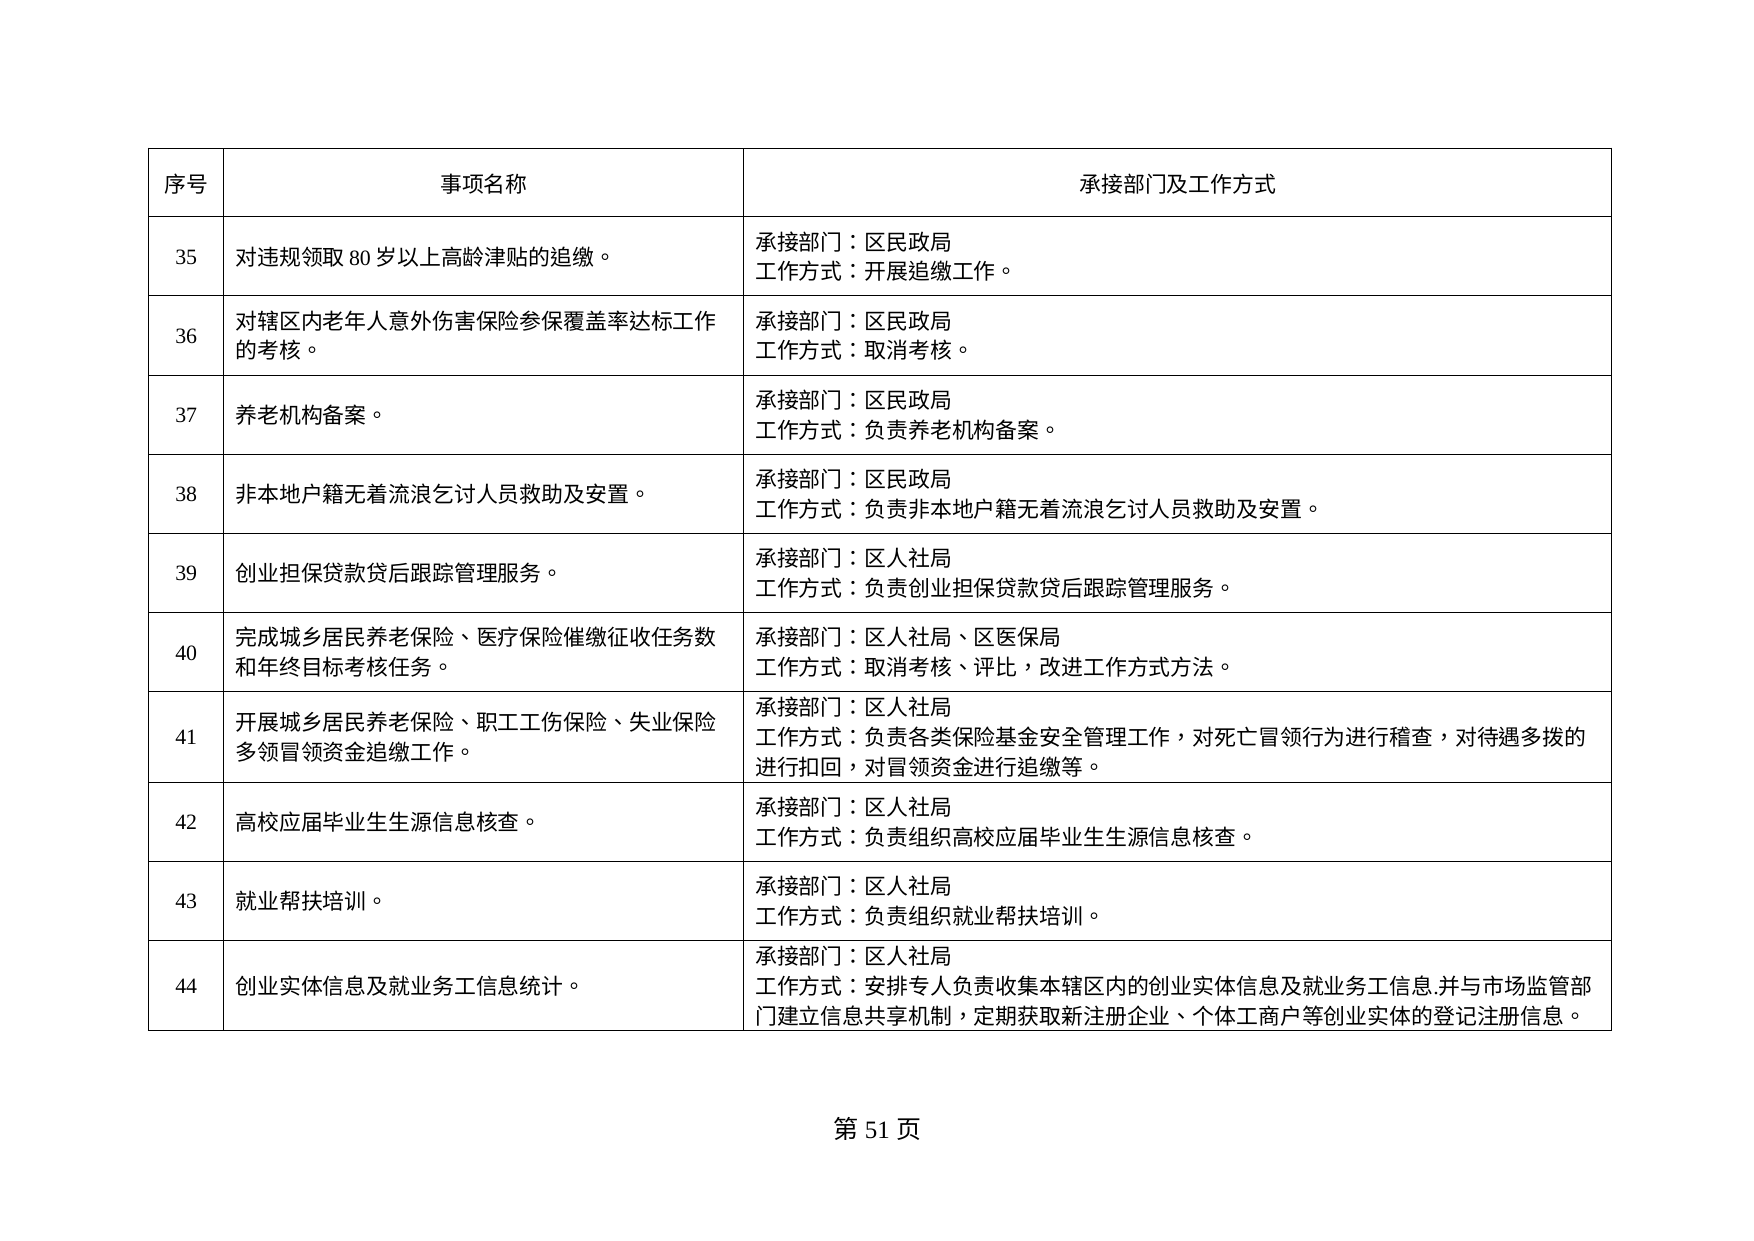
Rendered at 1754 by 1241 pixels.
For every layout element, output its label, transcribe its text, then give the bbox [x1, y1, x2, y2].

table_cell 37 [149, 376, 223, 454]
table_cell 创业实体信息及就业务工信息统计。 [224, 941, 743, 1030]
table_cell 承接部门：区民政局 工作方式：开展追缴工作。 [744, 217, 1611, 295]
table_cell 承接部门：区民政局 工作方式：负责养老机构备案。 [744, 376, 1611, 454]
table_cell 完成城乡居民养老保险、医疗保险催缴征收任务数和年终目标考核任务。 [224, 613, 743, 691]
table_cell 承接部门：区人社局 工作方式：负责各类保险基金安全管理工作，对死亡冒领行为进行稽查，对待遇多拨的进行扣回，对冒领资金进行追缴等。 [744, 692, 1611, 782]
table_cell 高校应届毕业生生源信息核查。 [224, 783, 743, 861]
table_cell 41 [149, 692, 223, 782]
table_cell 养老机构备案。 [224, 376, 743, 454]
table_cell 40 [149, 613, 223, 691]
table_header 事项名称 [224, 149, 743, 216]
table_cell 创业担保贷款贷后跟踪管理服务。 [224, 534, 743, 612]
table_cell 承接部门：区人社局 工作方式：负责组织高校应届毕业生生源信息核查。 [744, 783, 1611, 861]
table_cell 44 [149, 941, 223, 1030]
table_cell 对违规领取80岁以上高龄津贴的追缴。 [224, 217, 743, 295]
table_cell 对辖区内老年人意外伤害保险参保覆盖率达标工作的考核。 [224, 296, 743, 374]
table_cell 承接部门：区人社局 工作方式：负责组织就业帮扶培训。 [744, 862, 1611, 940]
table_cell 承接部门：区人社局 工作方式：安排专人负责收集本辖区内的创业实体信息及就业务工信息.并与市场监管部门建立信息共享机制，定期获取新注册企业、个体工商户等创业实体的登记注册信息。 [744, 941, 1611, 1030]
table_cell 承接部门：区民政局 工作方式：取消考核。 [744, 296, 1611, 374]
table_cell 38 [149, 455, 223, 533]
table_cell 开展城乡居民养老保险、职工工伤保险、失业保险多领冒领资金追缴工作。 [224, 692, 743, 782]
table_cell 承接部门：区民政局 工作方式：负责非本地户籍无着流浪乞讨人员救助及安置。 [744, 455, 1611, 533]
table_cell 就业帮扶培训。 [224, 862, 743, 940]
table_cell 承接部门：区人社局 工作方式：负责创业担保贷款贷后跟踪管理服务。 [744, 534, 1611, 612]
table_cell 承接部门：区人社局、区医保局 工作方式：取消考核、评比，改进工作方式方法。 [744, 613, 1611, 691]
table_cell 42 [149, 783, 223, 861]
table_cell 非本地户籍无着流浪乞讨人员救助及安置。 [224, 455, 743, 533]
table_cell 35 [149, 217, 223, 295]
table_cell 39 [149, 534, 223, 612]
table_header 序号 [149, 149, 223, 216]
table_header 承接部门及工作方式 [744, 149, 1611, 216]
table_cell 43 [149, 862, 223, 940]
table_cell 36 [149, 296, 223, 374]
